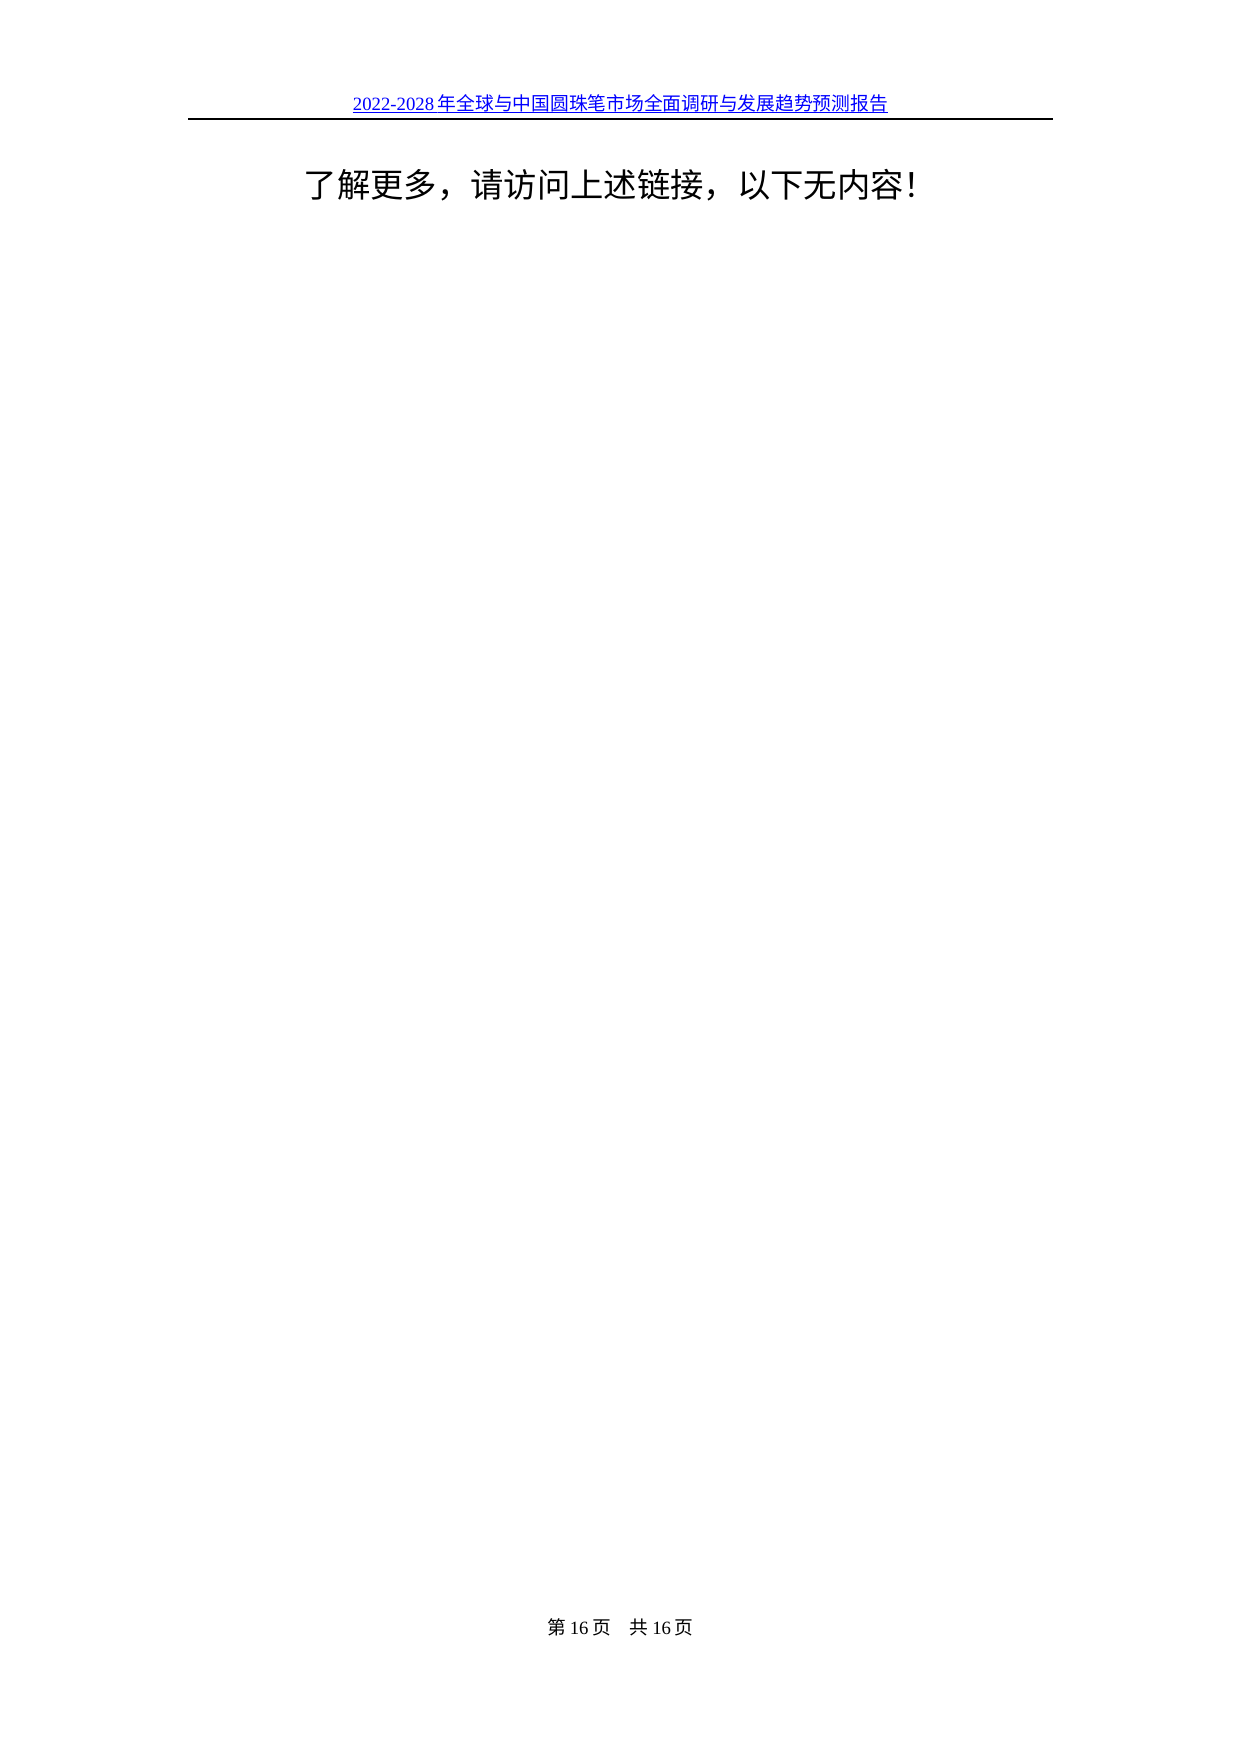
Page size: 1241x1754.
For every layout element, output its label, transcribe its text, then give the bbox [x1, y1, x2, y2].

title 了解更多，请访问上述链接，以下无内容！ [187, 150, 1053, 215]
